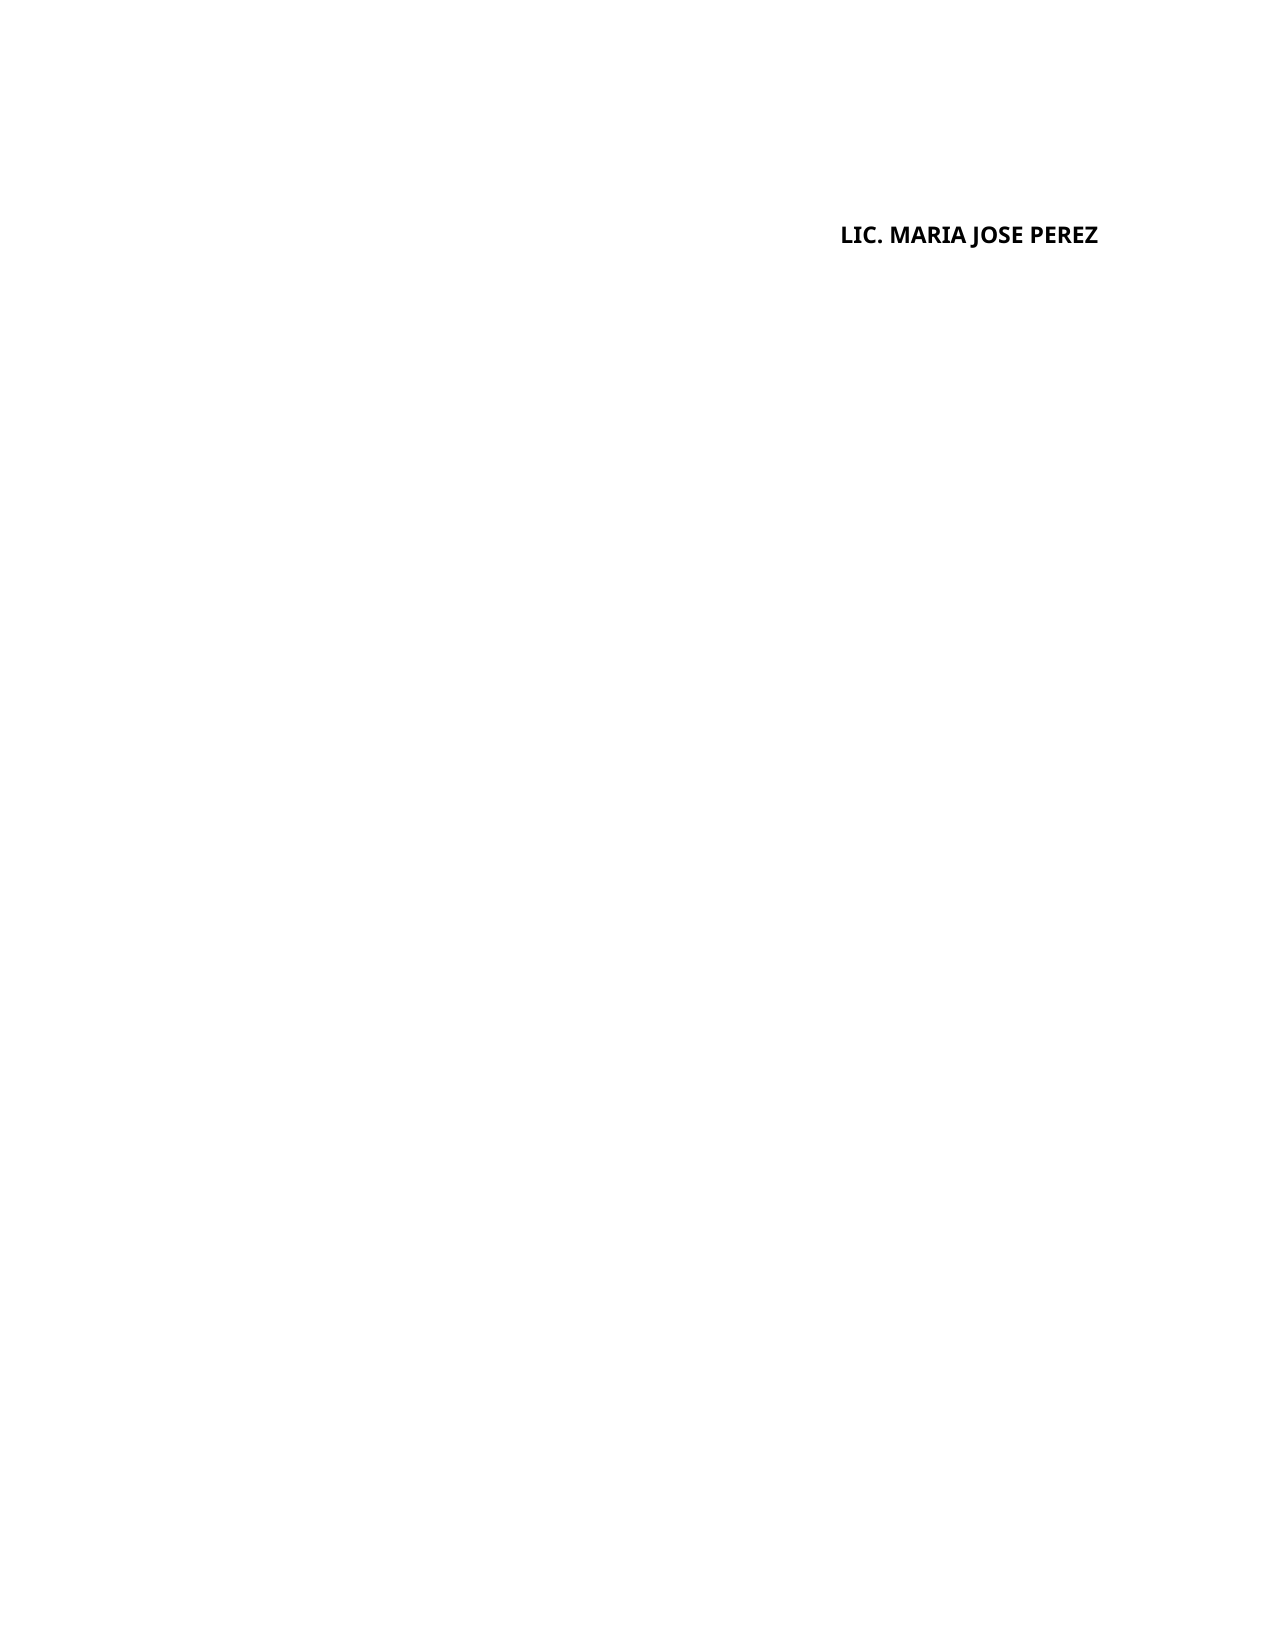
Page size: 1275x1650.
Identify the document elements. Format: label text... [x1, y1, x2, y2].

list LIC. MARIA JOSE PEREZ [252, 219, 1098, 251]
